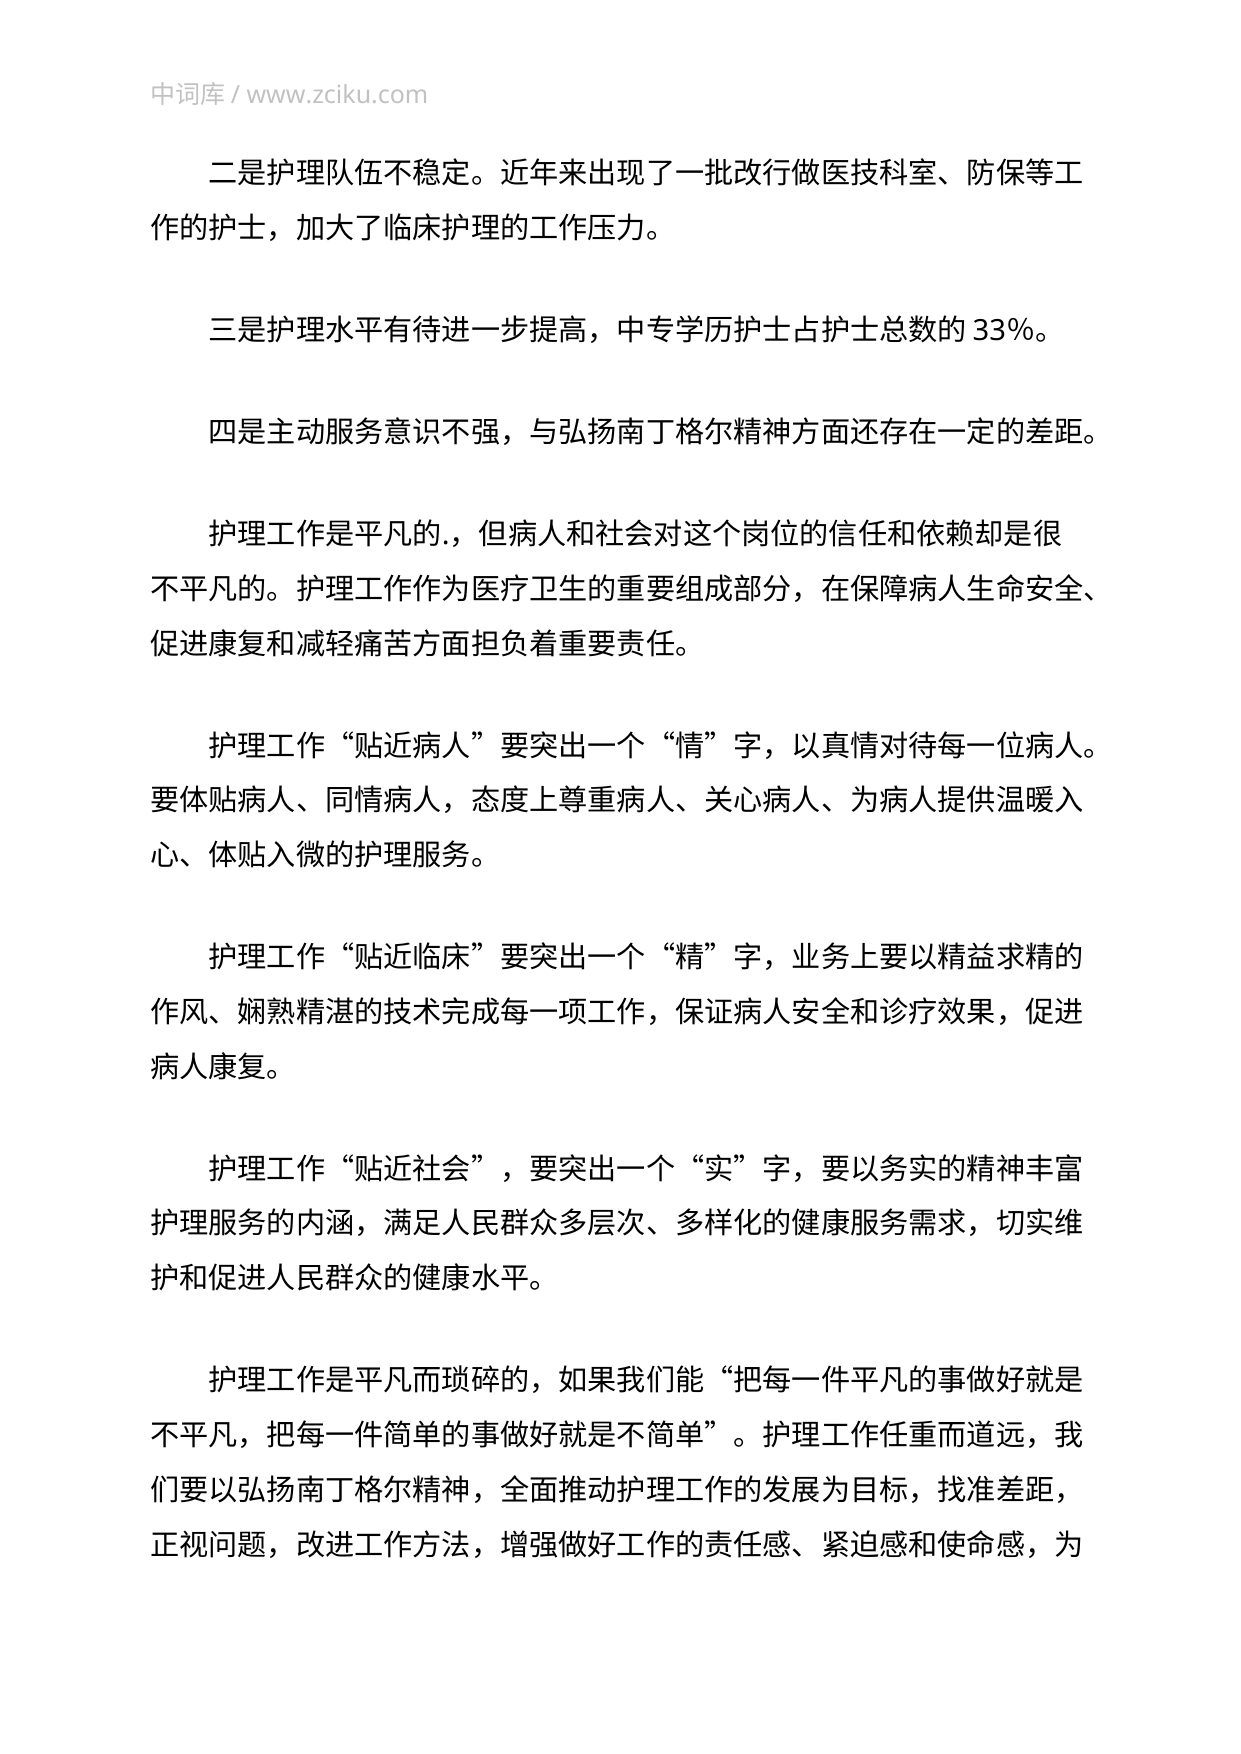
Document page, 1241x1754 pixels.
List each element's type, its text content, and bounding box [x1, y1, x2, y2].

text 护理工作“贴近社会”，要突出一个“实”字，要以务实的精神丰富护理服务的内涵，满足人民群众多层次、多样化的健康服务需求，切实维护和促进人民群众的健康水平。 [150, 1145, 1090, 1297]
text 护理工作“贴近临床”要突出一个“精”字，业务上要以精益求精的作风、娴熟精湛的技术完成每一项工作，保证病人安全和诊疗效果，促进病人康复。 [150, 934, 1090, 1086]
text 护理工作“贴近病人”要突出一个“情”字，以真情对待每一位病人。要体贴病人、同情病人，态度上尊重病人、关心病人、为病人提供温暖入心、体贴入微的护理服务。 [150, 722, 1090, 874]
text 四是主动服务意识不强，与弘扬南丁格尔精神方面还存在一定的差距。 [150, 409, 1090, 451]
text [150, 1357, 1090, 1564]
text 三是护理水平有待进一步提高，中专学历护士占护士总数的33％。 [150, 307, 1090, 349]
text 二是护理队伍不稳定。近年来出现了一批改行做医技科室、防保等工作的护士，加大了临床护理的工作压力。 [150, 150, 1090, 247]
text 护理工作是平凡的.，但病人和社会对这个岗位的信任和依赖却是很不平凡的。护理工作作为医疗卫生的重要组成部分，在保障病人生命安全、促进康复和减轻痛苦方面担负着重要责任。 [150, 510, 1090, 663]
